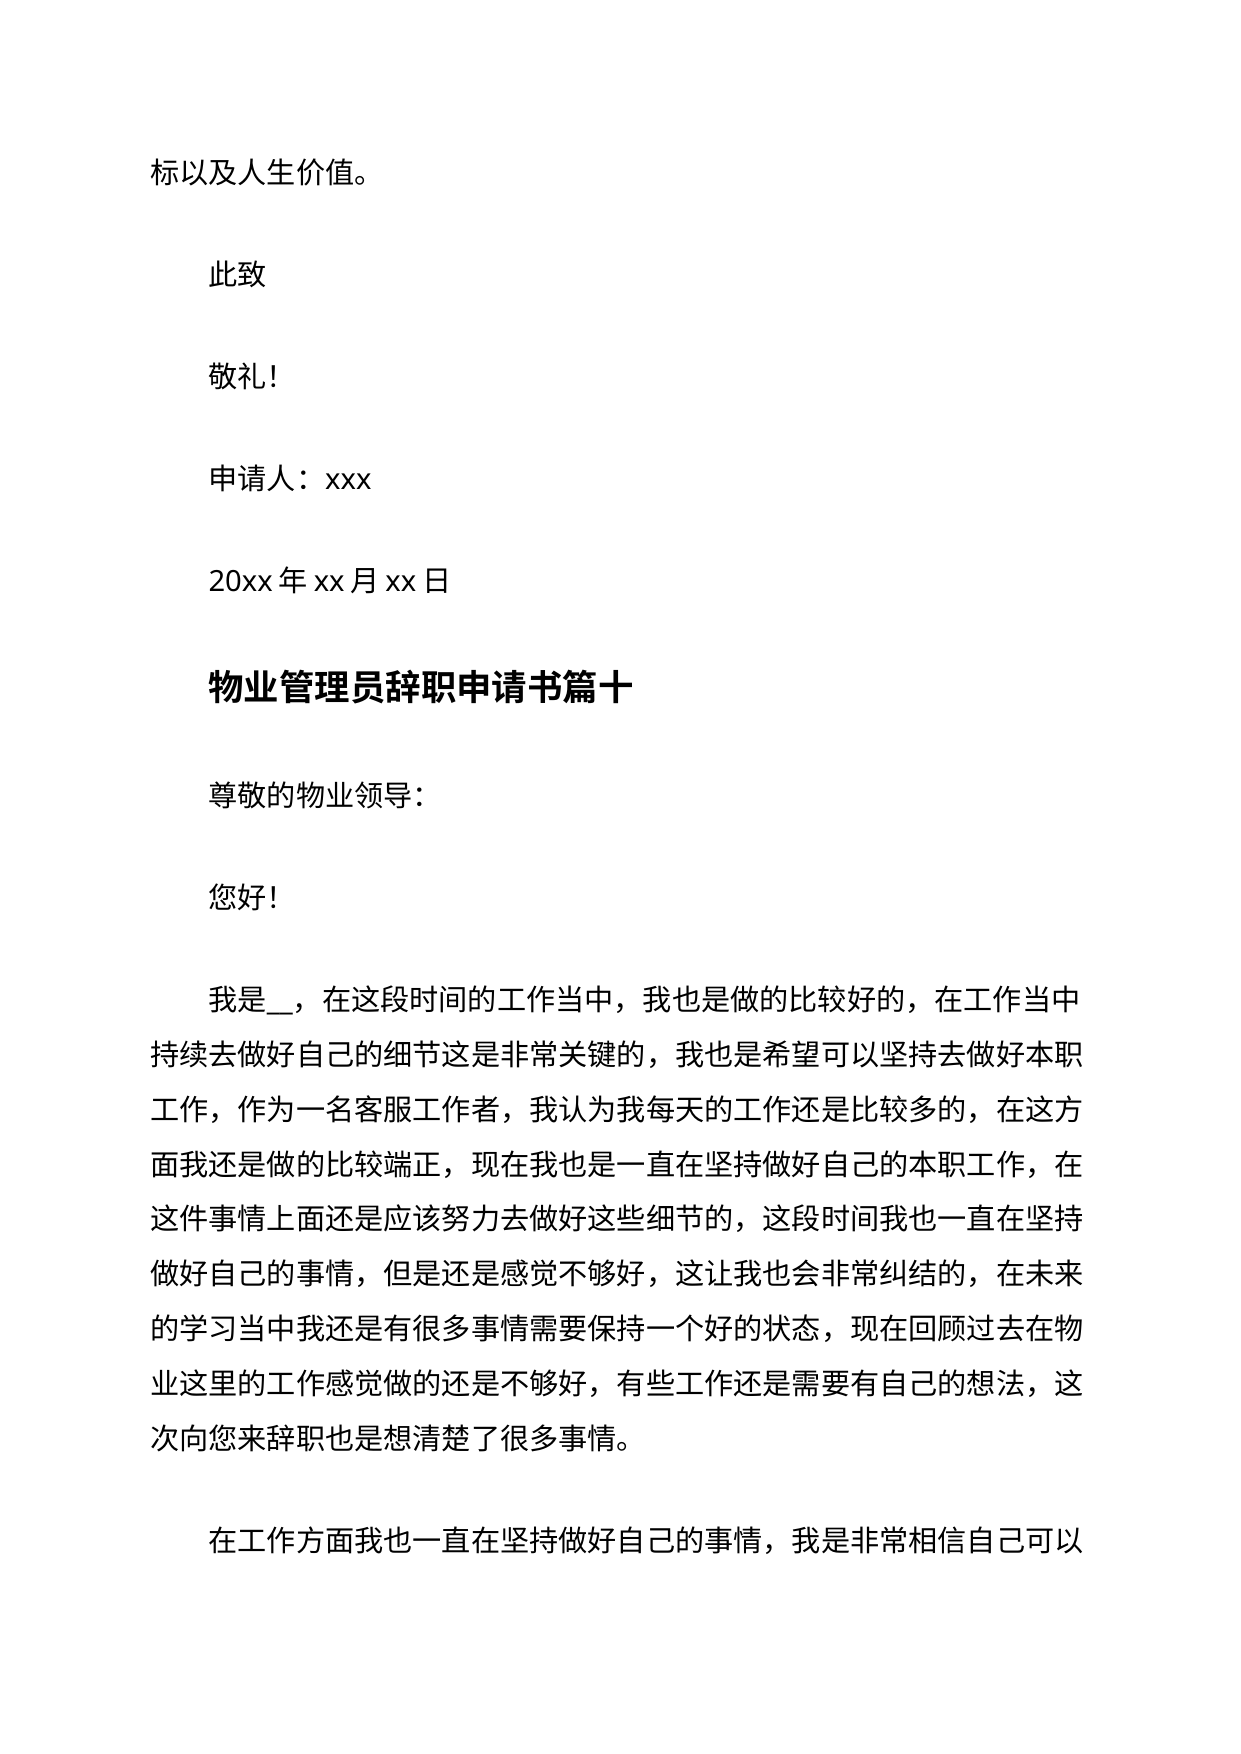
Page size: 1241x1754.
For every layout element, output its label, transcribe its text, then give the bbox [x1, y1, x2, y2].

text 敬礼！ [150, 353, 1090, 396]
text 物业管理员辞职申请书篇十 [150, 659, 1090, 711]
text 20xx年xx月xx日 [150, 557, 1090, 600]
text 此致 [150, 252, 1090, 294]
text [150, 1517, 1090, 1559]
text 我是__，在这段时间的工作当中，我也是做的比较好的，在工作当中持续去做好自己的细节这是非常关键的，我也是希望可以坚持去做好本职工作，作为一名客服工作者，我认为我每天的工作还是比较多的，在这方面我还是做的比较端正，现在我也是一直在坚持做好自己的本职工作，在这件事情上面还是应该努力去做好这些细节的，这段时间我也一直在坚持做好自己的事情，但是还是感觉不够好，这让我也会非常纠结的，在未来的学习当中我还是有很多事情需要保持一个好的状态，现在回顾过去在物业这里的工作感觉做的还是不够好，有些工作还是需要有自己的想法，这次向您来辞职也是想清楚了很多事情。 [150, 976, 1090, 1458]
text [150, 150, 1090, 192]
text 申请人：xxx [150, 455, 1090, 498]
text 尊敬的物业领导： [150, 773, 1090, 815]
text 您好！ [150, 874, 1090, 917]
